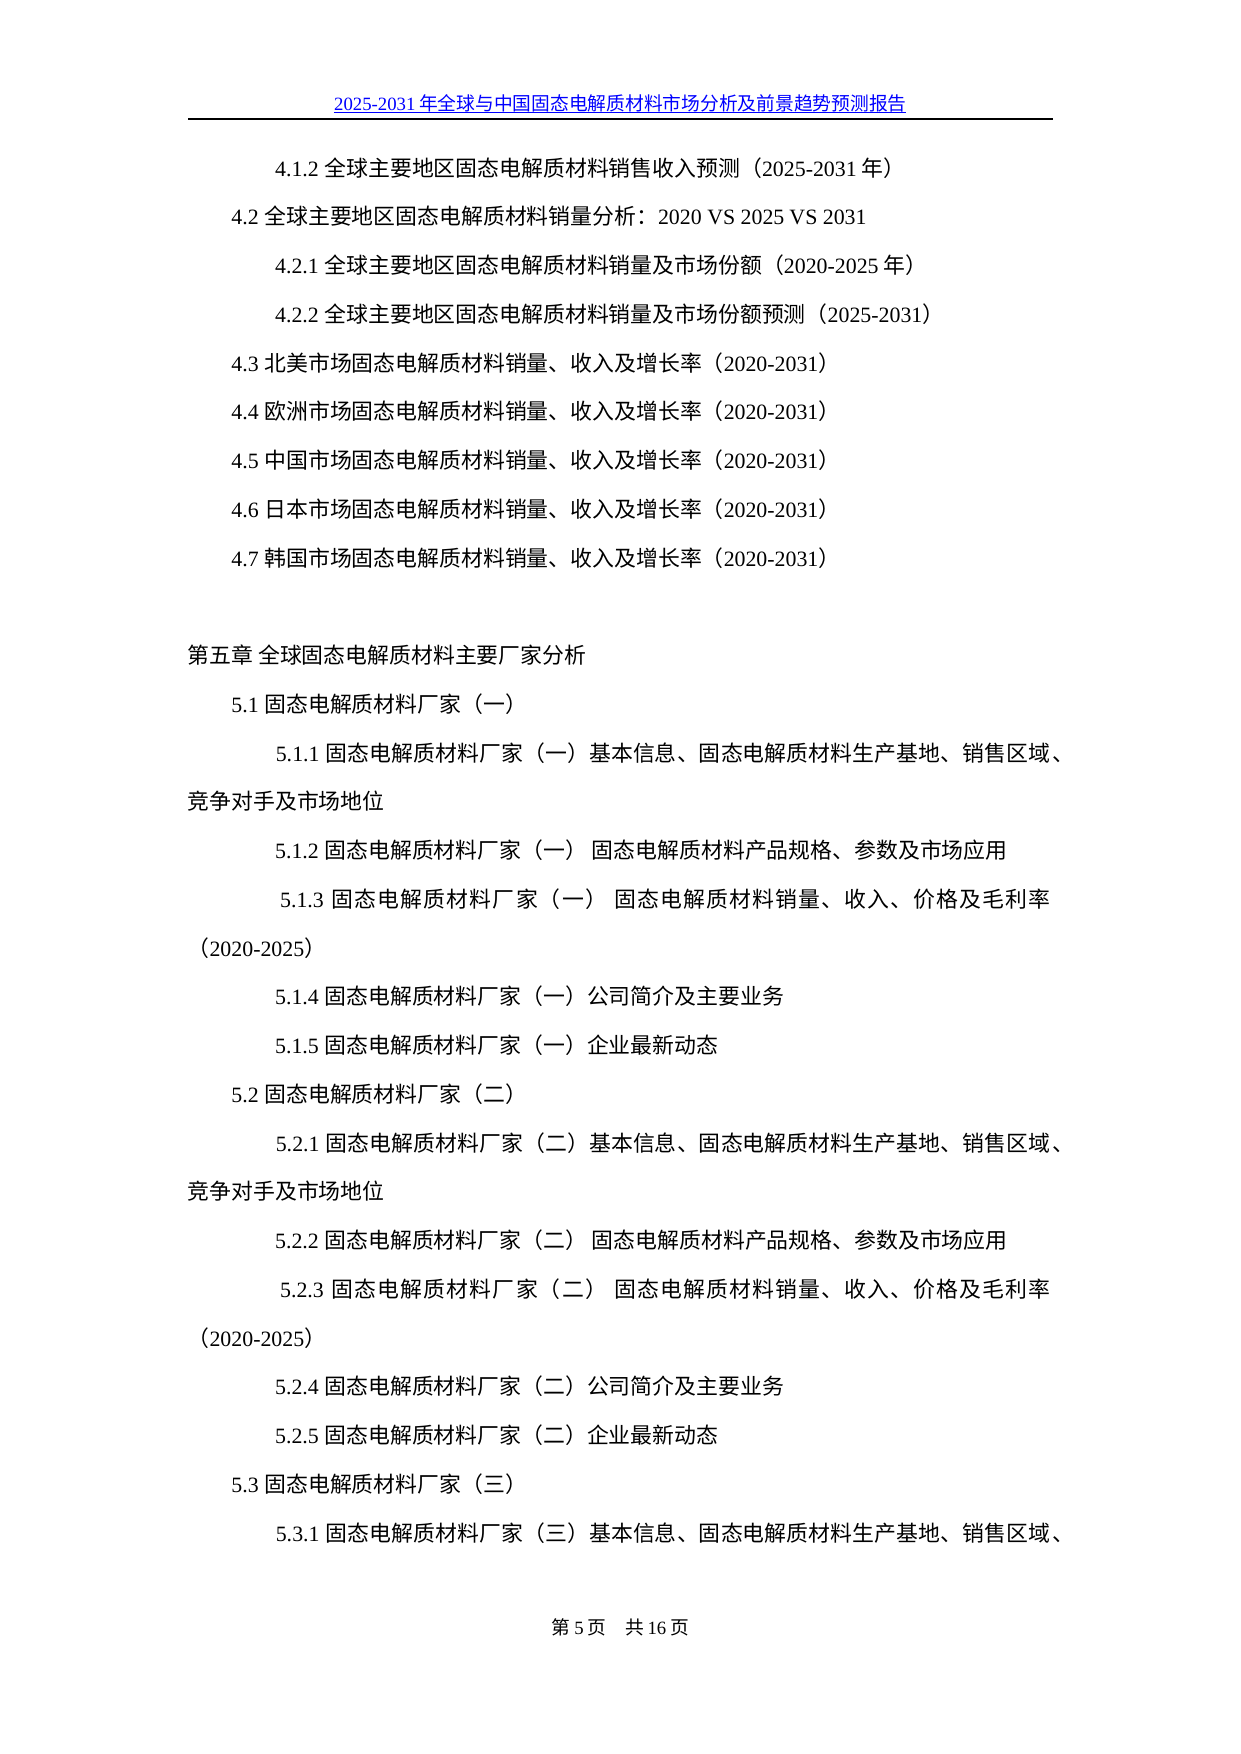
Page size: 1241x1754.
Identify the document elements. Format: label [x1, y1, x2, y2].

text [187, 150, 1053, 1548]
